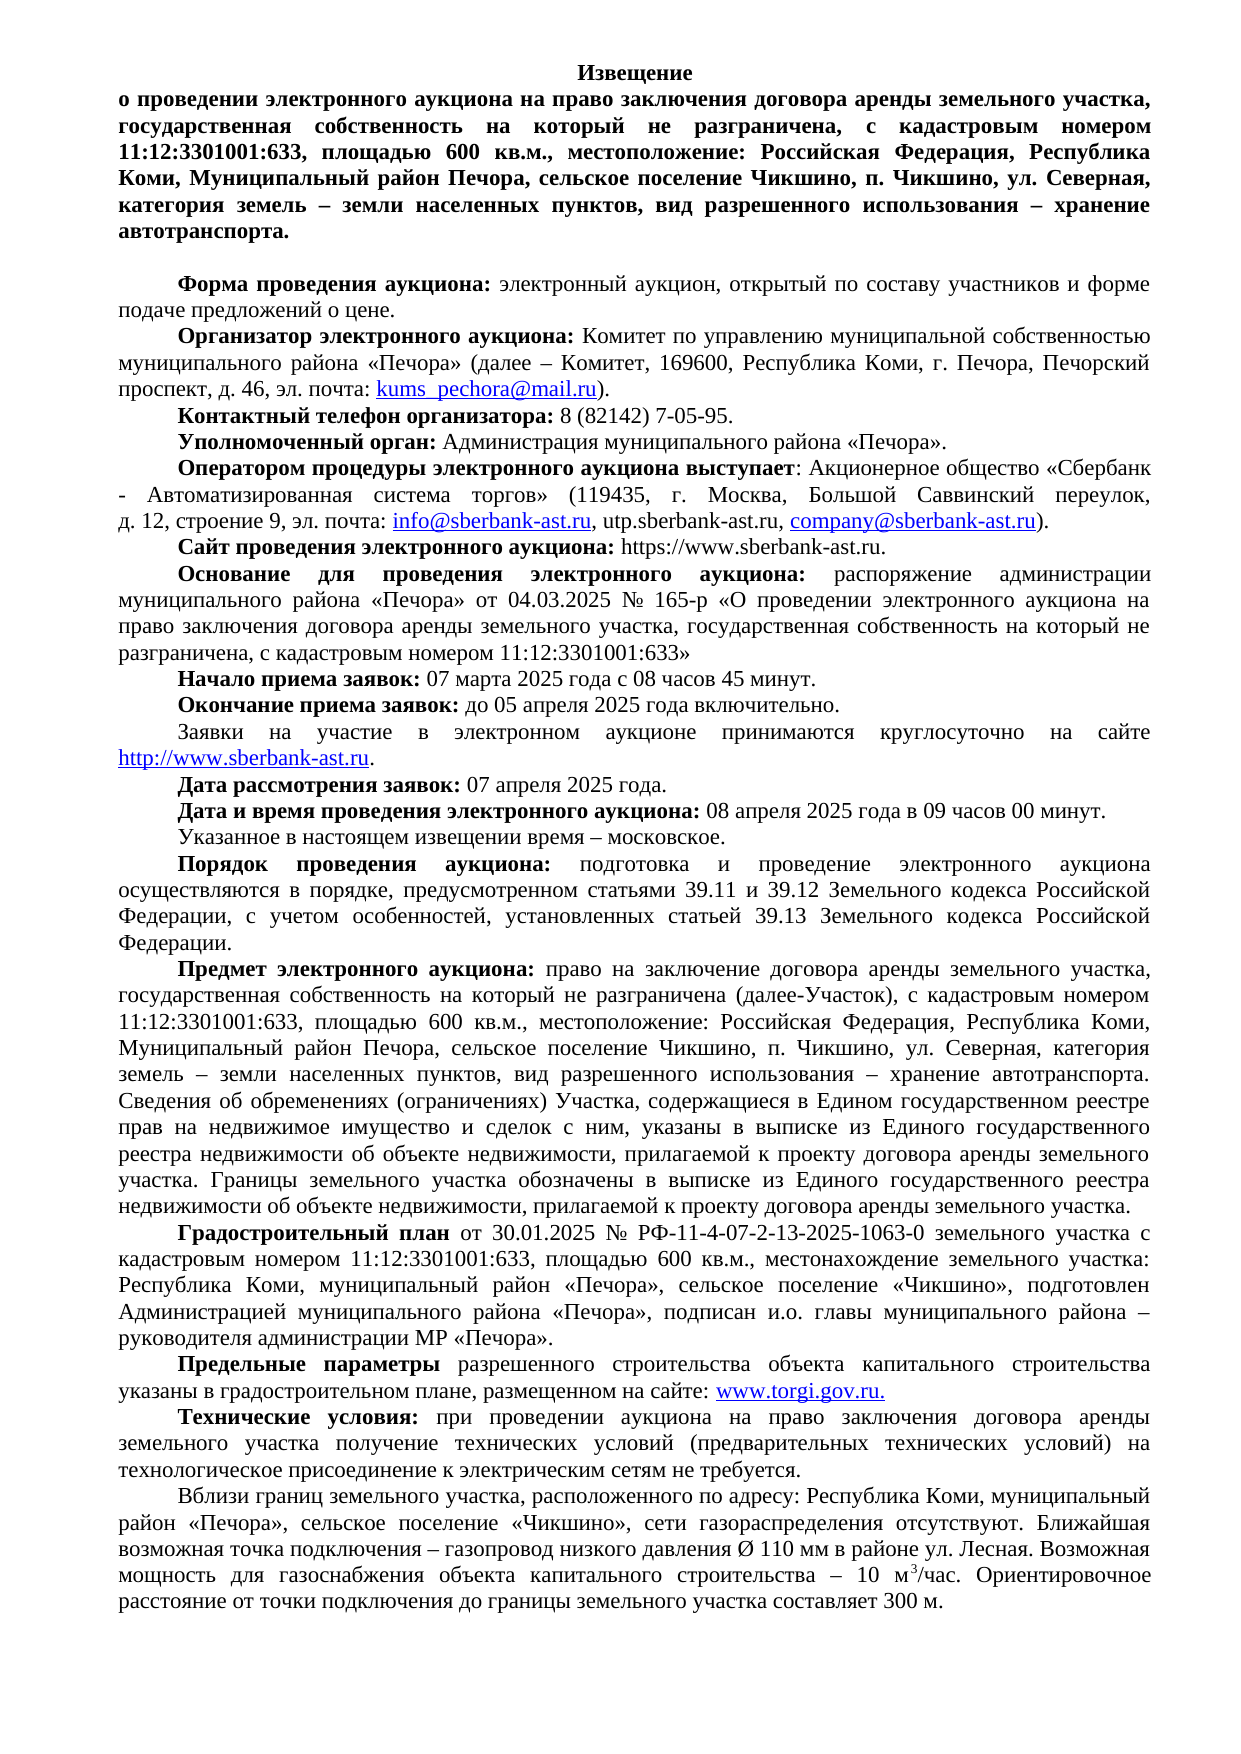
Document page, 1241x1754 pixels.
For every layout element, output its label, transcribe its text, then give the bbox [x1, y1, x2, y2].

text Уполномоченный орган: Администрация муниципального района «Печора». [118, 428, 1152, 454]
text Оператором процедуры электронного аукциона выступает: Акционерное общество «Сбербанк - Автоматизированная система торгов» (119435, г. Москва, Большой Саввинский переулок, д. 12, строение 9, эл. почта: info@sberbank-ast.ru, utp.sberbank-ast.ru, company@sberbank-ast.ru). [118, 454, 1152, 533]
text Организатор электронного аукциона: Комитет по управлению муниципальной собственностью муниципального района «Печора» (далее – Комитет, 169600, Республика Коми, г. Печора, Печорский проспект, д. 46, эл. почта: kums_pechora@mail.ru). [118, 323, 1152, 402]
text Дата и время проведения электронного аукциона: 08 апреля 2025 года в 09 часов 00 минут. [118, 797, 1152, 823]
text Порядок проведения аукциона: подготовка и проведение электронного аукциона осуществляются в порядке, предусмотренном статьями 39.11 и 39.12 Земельного кодекса Российской Федерации, с учетом особенностей, установленных статьей 39.13 Земельного кодекса Российской Федерации. [118, 850, 1152, 955]
text Дата рассмотрения заявок: 07 апреля 2025 года. [118, 771, 1152, 797]
text Предельные параметры разрешенного строительства объекта капитального строительства указаны в градостроительном плане, размещенном на сайте: www.torgi.gov.ru. [118, 1350, 1152, 1403]
text о проведении электронного аукциона на право заключения договора аренды земельного участка, государственная собственность на который не разграничена, с кадастровым номером 11:12:3301001:633, площадью 600 кв.м., местоположение: Российская Федерация, Республика Коми, Муниципальный район Печора, сельское поселение Чикшино, п. Чикшино, ул. Северная, категория земель – земли населенных пунктов, вид разрешенного использования – хранение автотранспорта. [118, 85, 1152, 243]
text Градостроительный план от 30.01.2025 № РФ-11-4-07-2-13-2025-1063-0 земельного участка с кадастровым номером 11:12:3301001:633, площадью 600 кв.м., местонахождение земельного участка: Республика Коми, муниципальный район «Печора», сельское поселение «Чикшино», подготовлен Администрацией муниципального района «Печора», подписан и.о. главы муниципального района – руководителя администрации МР «Печора». [118, 1219, 1152, 1350]
text Начало приема заявок: 07 марта 2025 года с 08 часов 45 минут. [118, 665, 1152, 692]
text Указанное в настоящем извещении время – московское. [118, 823, 1152, 850]
text Форма проведения аукциона: электронный аукцион, открытый по составу участников и форме подаче предложений о цене. [118, 270, 1152, 323]
text Окончание приема заявок: до 05 апреля 2025 года включительно. [118, 692, 1152, 718]
text Основание для проведения электронного аукциона: распоряжение администрации муниципального района «Печора» от 04.03.2025 № 165-р «О проведении электронного аукциона на право заключения договора аренды земельного участка, государственная собственность на который не разграничена, с кадастровым номером 11:12:3301001:633» [118, 560, 1152, 665]
text Вблизи границ земельного участка, расположенного по адресу: Республика Коми, муниципальный район «Печора», сельское поселение «Чикшино», сети газораспределения отсутствуют. Ближайшая возможная точка подключения – газопровод низкого давления Ø 110 мм в районе ул. Лесная. Возможная мощность для газоснабжения объекта капитального строительства – 10 м3/час. Ориентировочное расстояние от точки подключения до границы земельного участка составляет 300 м. [118, 1482, 1152, 1614]
text Контактный телефон организатора: 8 (82142) 7-05-95. [118, 402, 1152, 428]
text Технические условия: при проведении аукциона на право заключения договора аренды земельного участка получение технических условий (предварительных технических условий) на технологическое присоединение к электрическим сетям не требуется. [118, 1403, 1152, 1482]
text Извещение [118, 59, 1152, 85]
text Сайт проведения электронного аукциона: https://www.sberbank-ast.ru. [118, 533, 1152, 560]
text Заявки на участие в электронном аукционе принимаются круглосуточно на сайте http://www.sberbank-ast.ru. [118, 718, 1152, 771]
text Предмет электронного аукциона: право на заключение договора аренды земельного участка, государственная собственность на который не разграничена (далее-Участок), с кадастровым номером 11:12:3301001:633, площадью 600 кв.м., местоположение: Российская Федерация, Республика Коми, Муниципальный район Печора, сельское поселение Чикшино, п. Чикшино, ул. Северная, категория земель – земли населенных пунктов, вид разрешенного использования – хранение автотранспорта. Сведения об обременениях (ограничениях) Участка, содержащиеся в Едином государственном реестре прав на недвижимое имущество и сделок с ним, указаны в выписке из Единого государственного реестра недвижимости об объекте недвижимости, прилагаемой к проекту договора аренды земельного участка. Границы земельного участка обозначены в выписке из Единого государственного реестра недвижимости об объекте недвижимости, прилагаемой к проекту договора аренды земельного участка. [118, 955, 1152, 1219]
